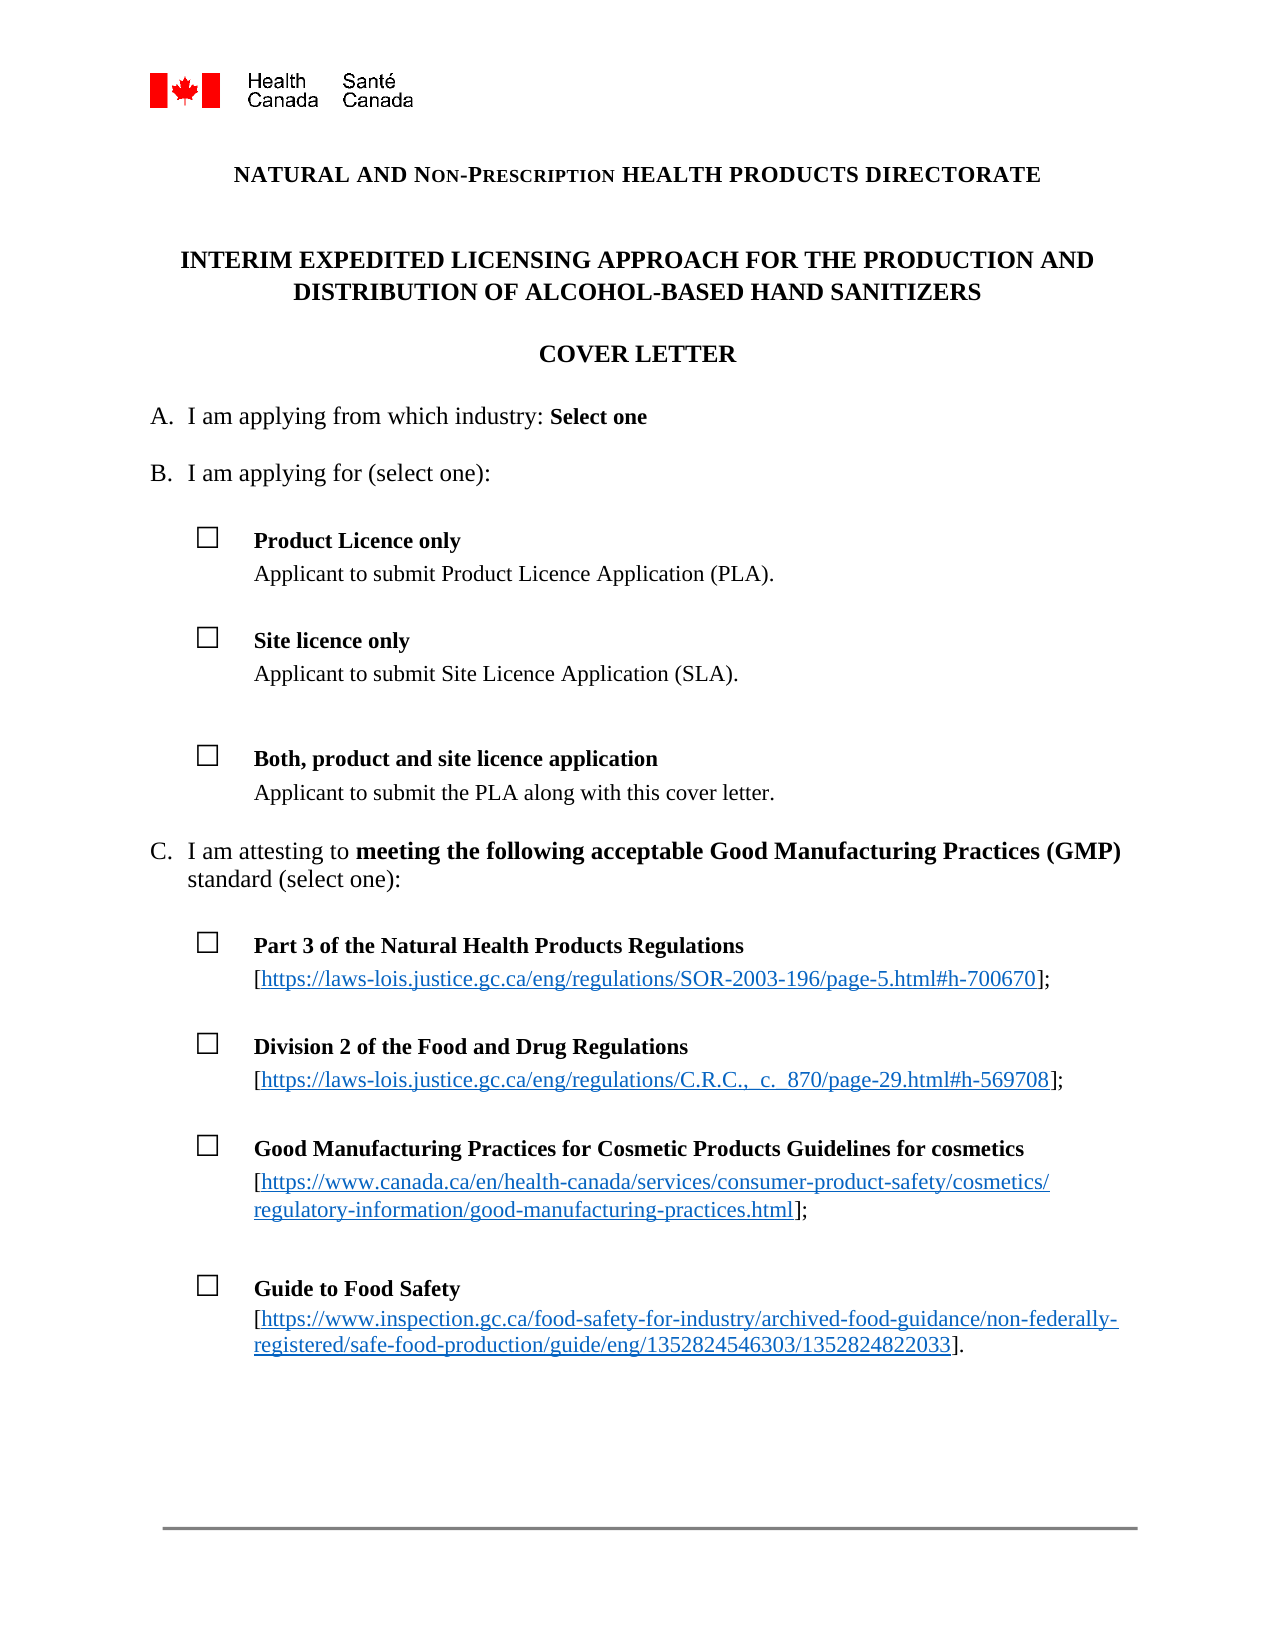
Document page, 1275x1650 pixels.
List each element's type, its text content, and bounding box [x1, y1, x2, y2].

text Applicant to submit Site Licence Application (SLA). [253, 660, 1125, 686]
list I am applying from which industry: [150, 401, 1125, 429]
text Good Manufacturing Practices for Cosmetic Products Guidelines for cosmetics [194, 1125, 1125, 1164]
text [https://www.canada.ca/en/health-canada/services/consumer-product-safety/cosmetics/regulatory-information/good-manufacturing-practices.html]; [253, 1168, 1125, 1222]
text Part 3 of the Natural Health Products Regulations [194, 922, 1125, 962]
text [https://laws-lois.justice.gc.ca/eng/regulations/SOR-2003-196/page-5.html#h-700670]; [187, 965, 1125, 991]
list I am attesting to meeting the following acceptable Good Manufacturing Practices (GMP) standard (select one): [150, 836, 1125, 893]
list [https://www.inspection.gc.ca/food-safety-for-industry/archived-food-guidance/non-federally-registered/safe-food-production/guide/eng/1352824546303/1352824822033]. [253, 1305, 1125, 1358]
list Guide to Food Safety [194, 1266, 1125, 1305]
text Division 2 of the Food and Drug Regulations [194, 1023, 1125, 1063]
text COVER LETTER [150, 339, 1125, 367]
text INTERIM EXPEDITED LICENSING APPROACH FOR THE PRODUCTION AND DISTRIBUTION OF ALCOHOL-BASED HAND SANITIZERS [150, 246, 1125, 305]
text Applicant to submit the PLA along with this cover letter. [253, 778, 1125, 805]
text Applicant to submit Product Licence Application (PLA). [194, 560, 1125, 587]
text Both, product and site licence application [194, 736, 1125, 775]
list I am applying for (select one): [150, 458, 1125, 487]
picture [150, 73, 413, 108]
text Site licence only [194, 617, 1125, 657]
text [https://laws-lois.justice.gc.ca/eng/regulations/C.R.C.,_c._870/page-29.html#h-569708]; [253, 1066, 1125, 1093]
text Product Licence only [194, 518, 1125, 557]
